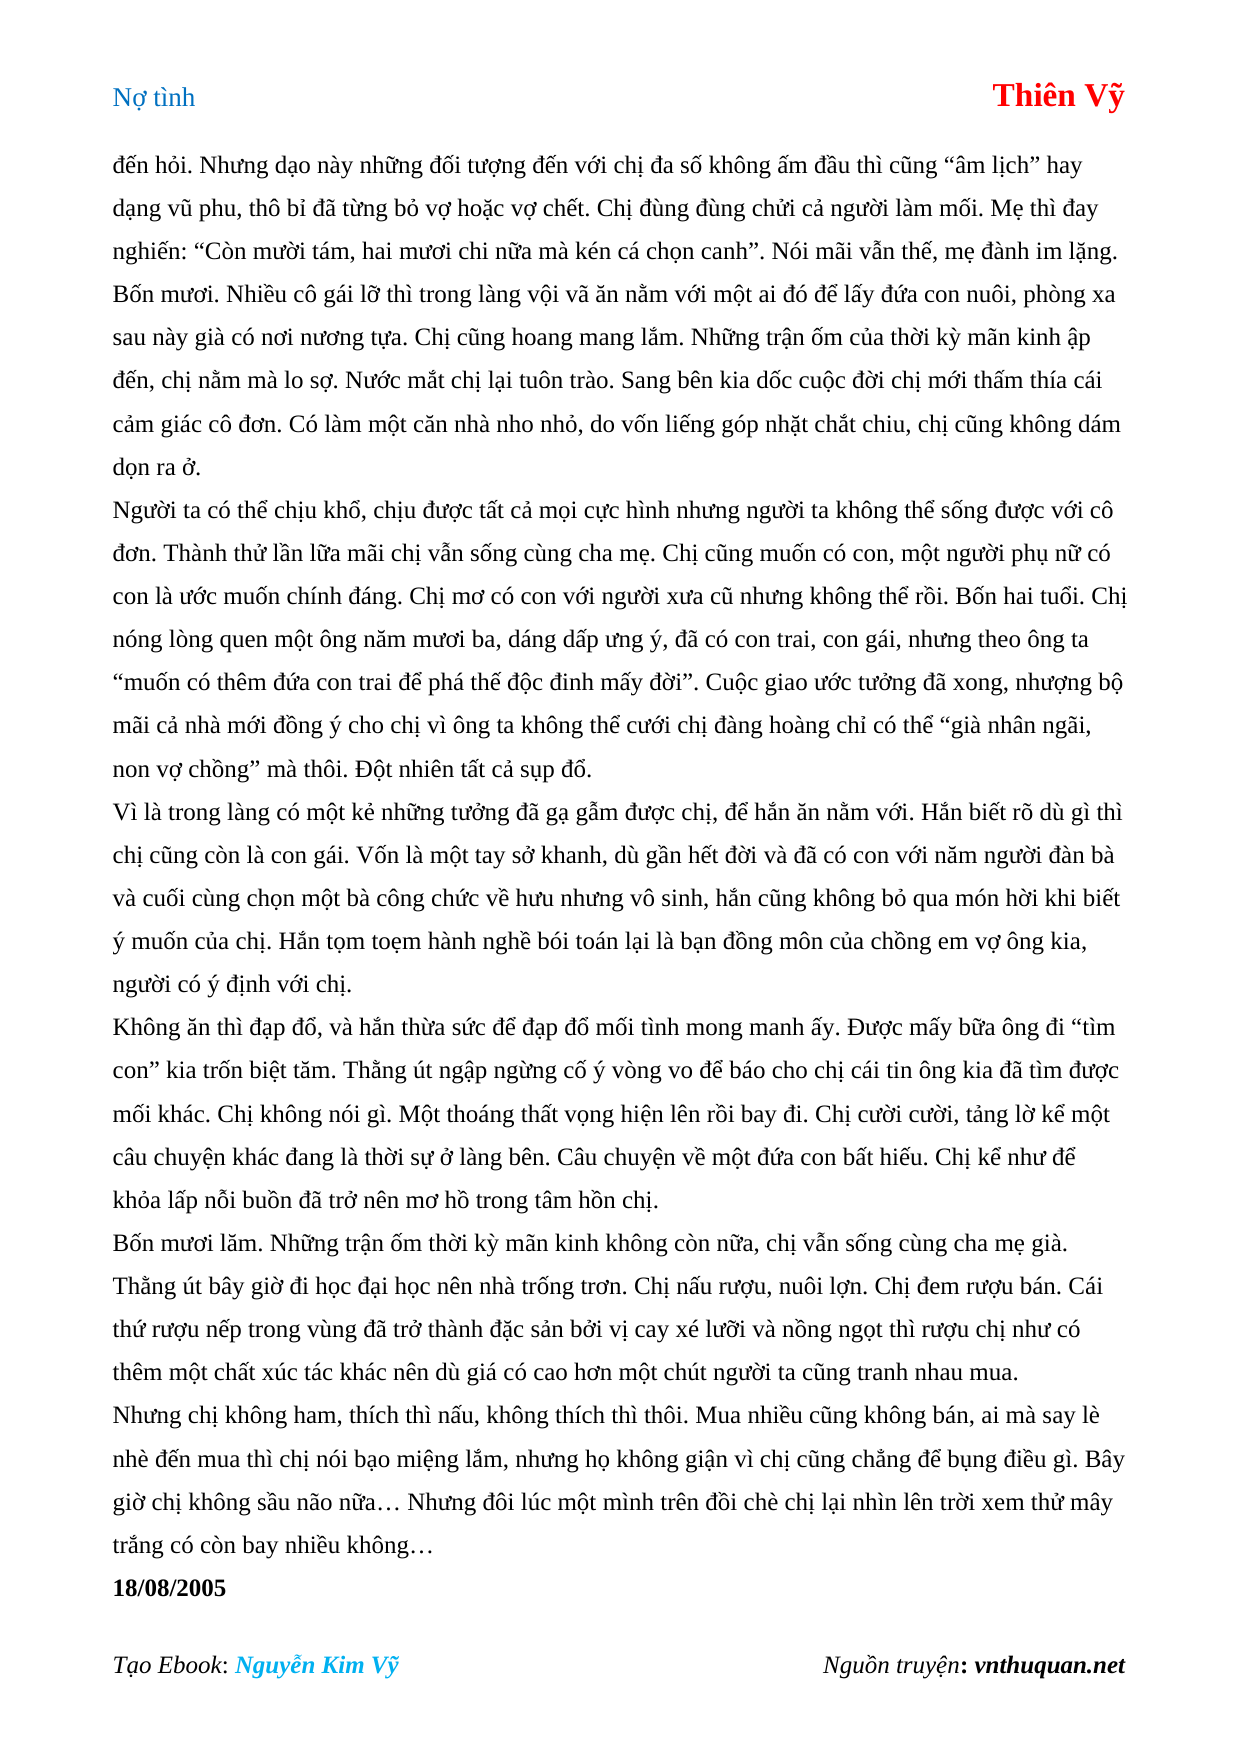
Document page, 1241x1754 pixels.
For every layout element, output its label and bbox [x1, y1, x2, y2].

text [112, 150, 1128, 1602]
